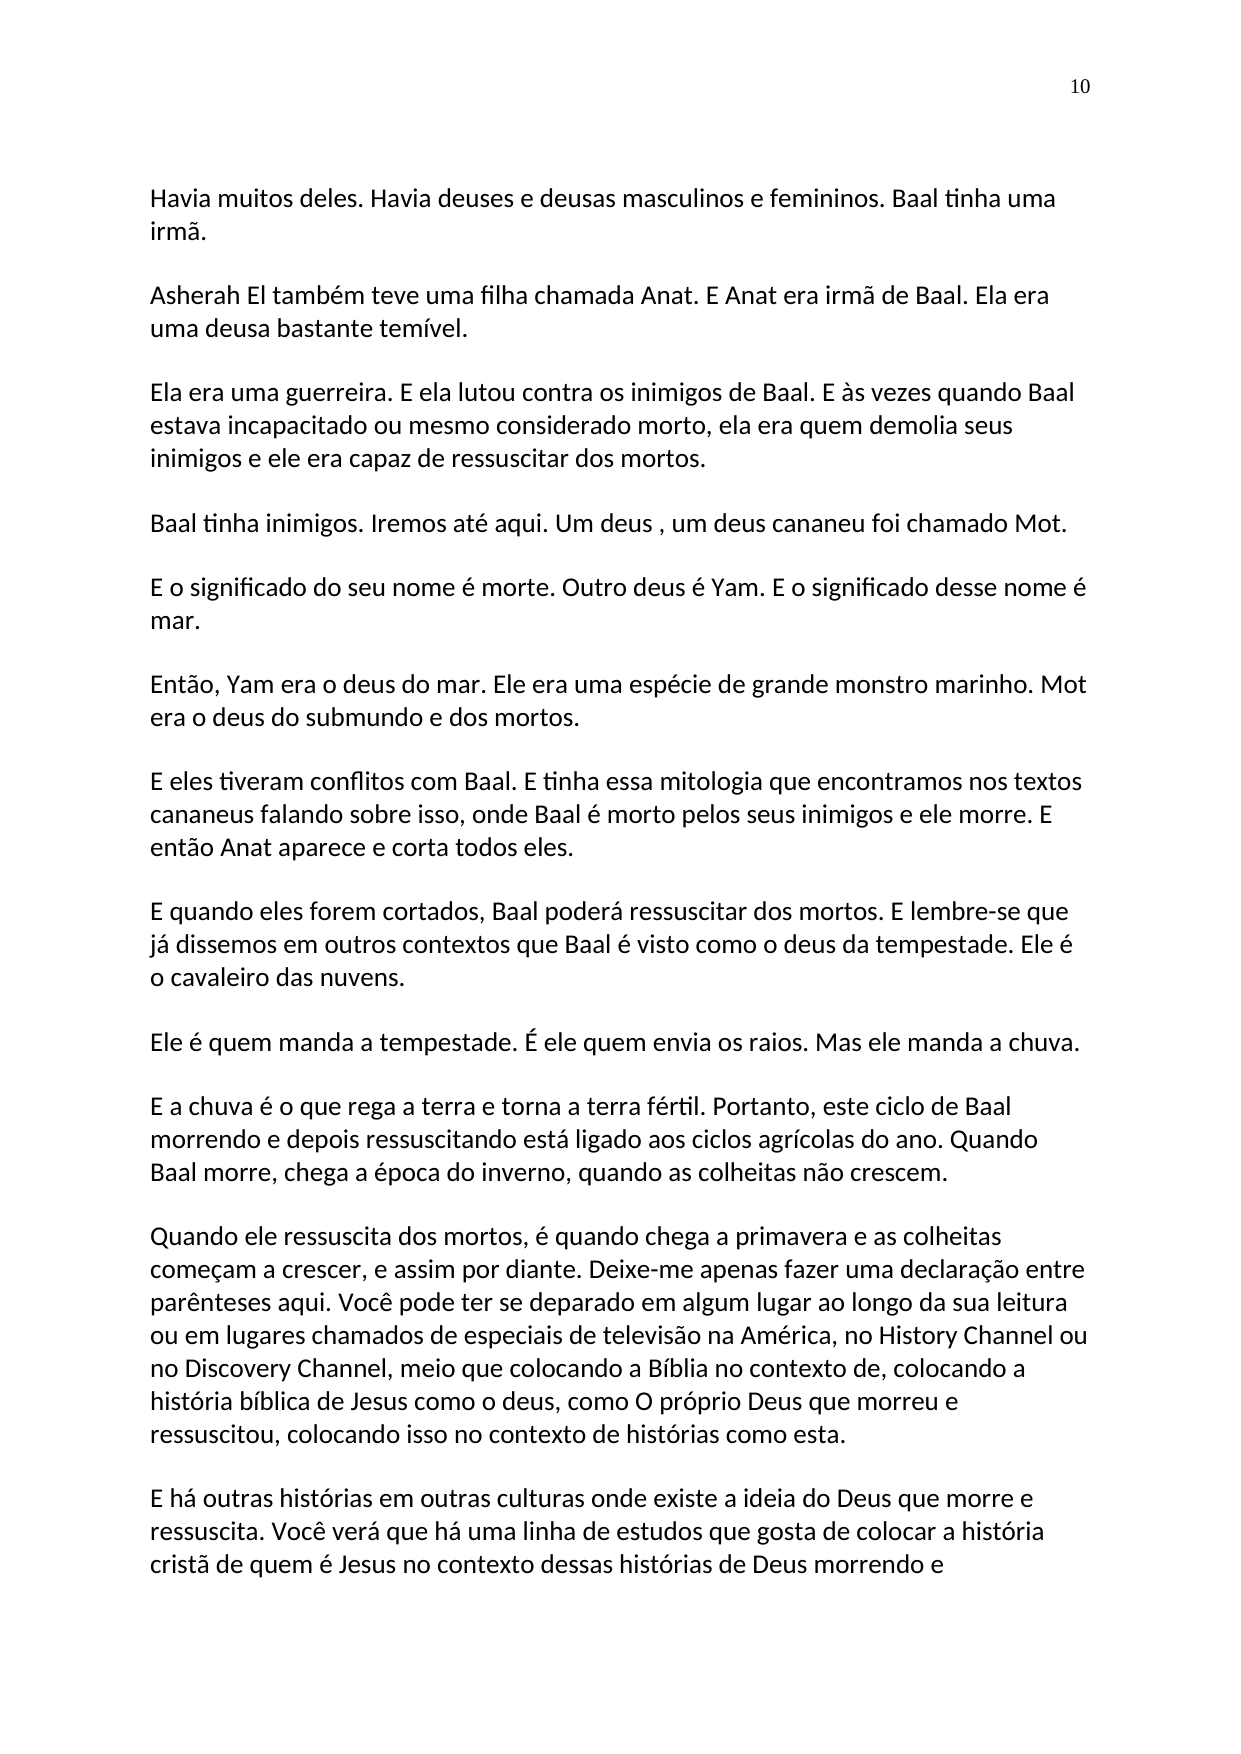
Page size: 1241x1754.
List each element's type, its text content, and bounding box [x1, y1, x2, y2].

text E o significado do seu nome é morte. Outro deus é Yam. E o significado desse nome é mar. [150, 570, 1090, 636]
text E a chuva é o que rega a terra e torna a terra fértil. Portanto, este ciclo de Baal morrendo e depois ressuscitando está ligado aos ciclos agrícolas do ano. Quando Baal morre, chega a época do inverno, quando as colheitas não crescem. [150, 1089, 1090, 1188]
text Havia muitos deles. Havia deuses e deusas masculinos e femininos. Baal tinha uma irmã. [150, 181, 1090, 247]
text Quando ele ressuscita dos mortos, é quando chega a primavera e as colheitas começam a crescer, e assim por diante. Deixe-me apenas fazer uma declaração entre parênteses aqui. Você pode ter se deparado em algum lugar ao longo da sua leitura ou em lugares chamados de especiais de televisão na América, no History Channel ou no Discovery Channel, meio que colocando a Bíblia no contexto de, colocando a história bíblica de Jesus como o deus, como O próprio Deus que morreu e ressuscitou, colocando isso no contexto de histórias como esta. [150, 1219, 1090, 1450]
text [150, 1481, 1090, 1580]
text Baal tinha inimigos. Iremos até aqui. Um deus , um deus cananeu foi chamado Mot. [150, 506, 1090, 539]
text Então, Yam era o deus do mar. Ele era uma espécie de grande monstro marinho. Mot era o deus do submundo e dos mortos. [150, 667, 1090, 733]
text Asherah El também teve uma filha chamada Anat. E Anat era irmã de Baal. Ela era uma deusa bastante temível. [150, 278, 1090, 344]
text Ele é quem manda a tempestade. É ele quem envia os raios. Mas ele manda a chuva. [150, 1025, 1090, 1058]
text E quando eles forem cortados, Baal poderá ressuscitar dos mortos. E lembre-se que já dissemos em outros contextos que Baal é visto como o deus da tempestade. Ele é o cavaleiro das nuvens. [150, 894, 1090, 993]
text E eles tiveram conflitos com Baal. E tinha essa mitologia que encontramos nos textos cananeus falando sobre isso, onde Baal é morto pelos seus inimigos e ele morre. E então Anat aparece e corta todos eles. [150, 764, 1090, 863]
text Ela era uma guerreira. E ela lutou contra os inimigos de Baal. E às vezes quando Baal estava incapacitado ou mesmo considerado morto, ela era quem demolia seus inimigos e ele era capaz de ressuscitar dos mortos. [150, 376, 1090, 474]
